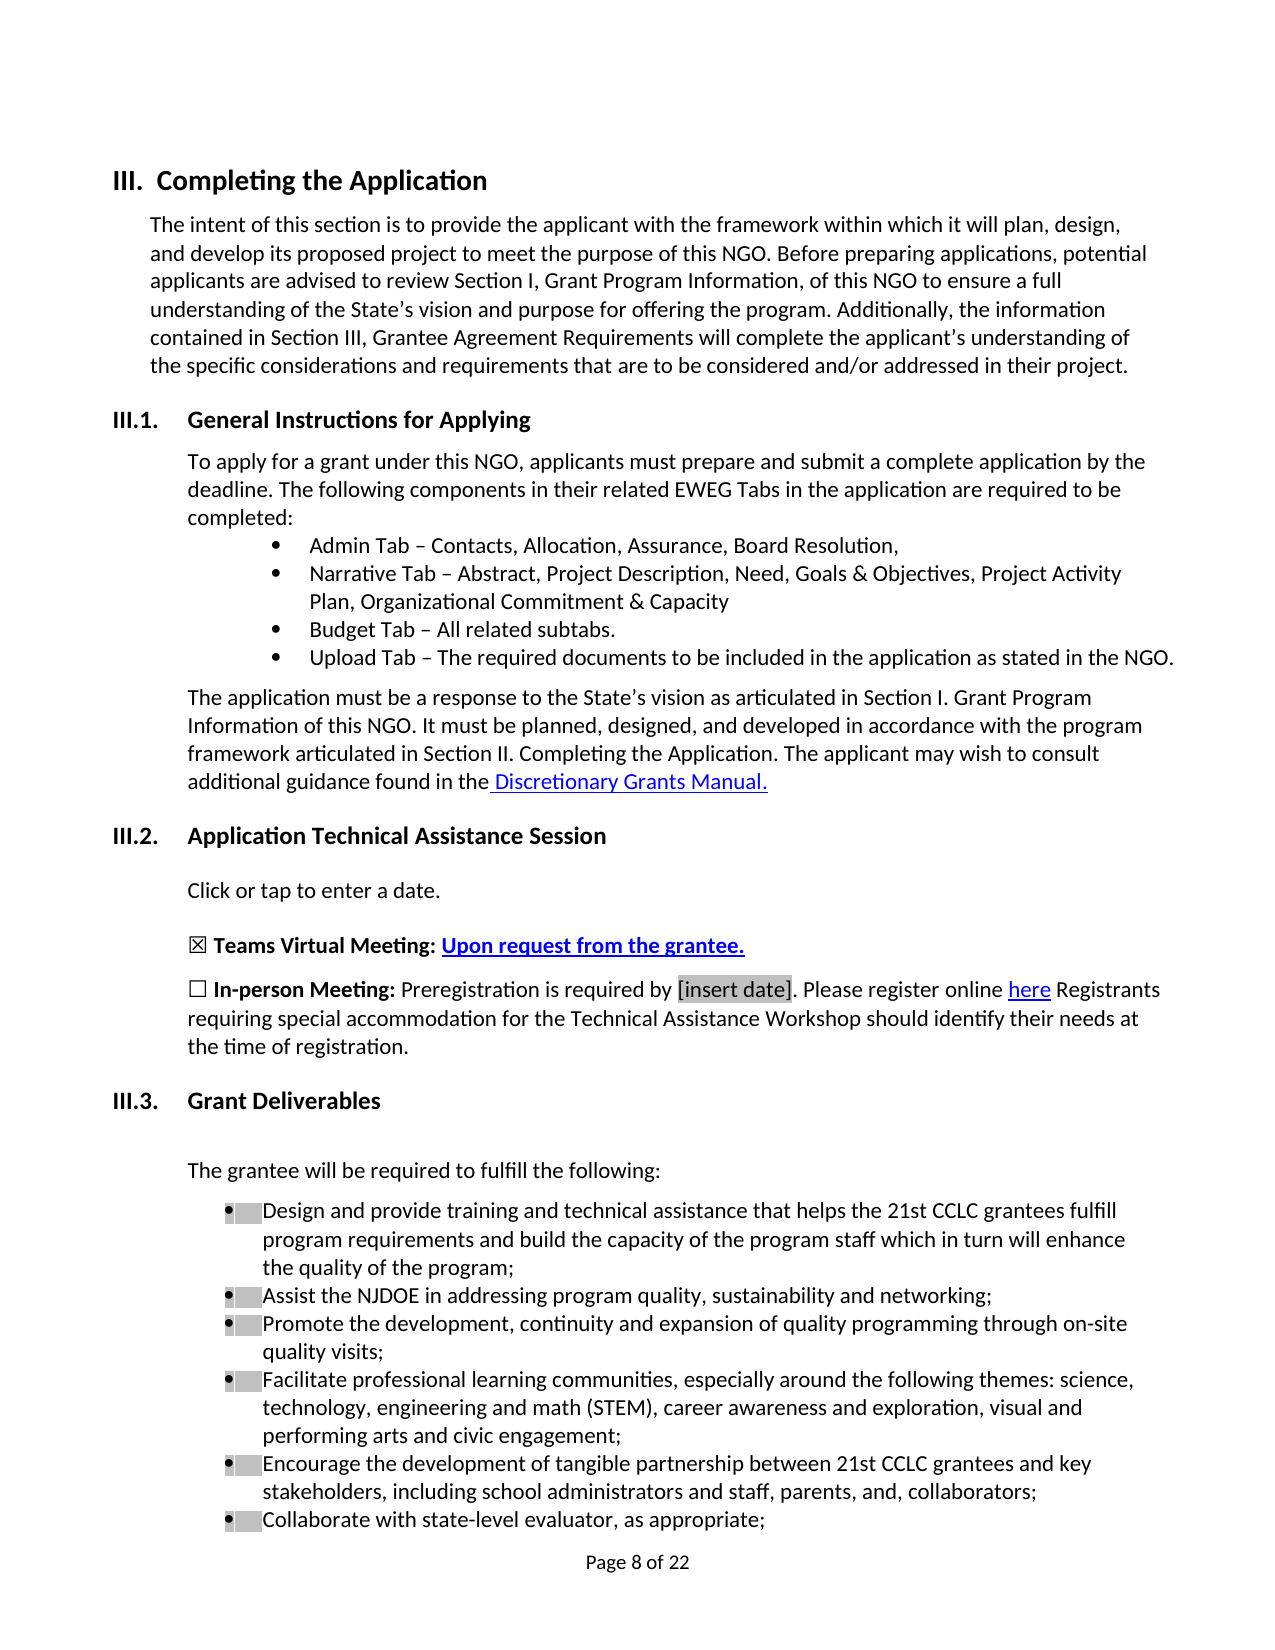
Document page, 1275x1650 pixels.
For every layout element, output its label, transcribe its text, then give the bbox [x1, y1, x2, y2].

list Budget Tab – All related subtabs. [272, 615, 1162, 643]
text To apply for a grant under this NGO, applicants must prepare and submit a complete application by the deadline. The following components in their related EWEG Tabs in the application are required to be completed: [187, 447, 1162, 531]
list Design and provide training and technical assistance that helps the 21st CCLC grantees fulfill program requirements and build the capacity of the program staff which in turn will enhance the quality of the program; [225, 1197, 1162, 1281]
list Encourage the development of tangible partnership between 21st CCLC grantees and key stakeholders, including school administrators and staff, parents, and, collaborators; [225, 1449, 1162, 1505]
subtitle General Instructions for Applying [112, 404, 1162, 434]
subtitle Application Technical Assistance Session [112, 821, 1162, 851]
list Upload Tab – The required documents to be included in the application as stated in the NGO. [272, 643, 1181, 671]
list Admin Tab – Contacts, Allocation, Assurance, Board Resolution, [272, 531, 1162, 559]
list Narrative Tab – Abstract, Project Description, Need, Goals & Objectives, Project Activity Plan, Organizational Commitment & Capacity [272, 559, 1162, 615]
list Promote the development, continuity and expansion of quality programming through on-site quality visits; [225, 1309, 1162, 1365]
list Collaborate with state-level evaluator, as appropriate; [225, 1505, 1162, 1533]
subtitle Grant Deliverables [112, 1085, 1162, 1116]
subtitle Completing the Application [112, 162, 1162, 198]
text Teams Virtual Meeting: Upon request from the grantee. [187, 929, 1162, 960]
text The application must be a response to the State’s vision as articulated in Section I. Grant Program Information of this NGO. It must be planned, designed, and developed in accordance with the program framework articulated in Section II. Completing the Application. The applicant may wish to consult additional guidance found in the . [187, 683, 1162, 796]
text In-person Meeting: Preregistration is required by . Please register online here Registrants requiring special accommodation for the Technical Assistance Workshop should identify their needs at the time of registration. [187, 973, 1162, 1060]
list Facilitate professional learning communities, especially around the following themes: science, technology, engineering and math (STEM), career awareness and exploration, visual and performing arts and civic engagement; [225, 1365, 1162, 1449]
list Assist the NJDOE in addressing program quality, sustainability and networking; [225, 1281, 1162, 1309]
text The intent of this section is to provide the applicant with the framework within which it will plan, design, and develop its proposed project to meet the purpose of this NGO. Before preparing applications, potential applicants are advised to review Section I, Grant Program Information, of this NGO to ensure a full understanding of the State’s vision and purpose for offering the program. Additionally, the information contained in Section III, Grantee Agreement Requirements will complete the applicant’s understanding of the specific considerations and requirements that are to be considered and/or addressed in their project. [150, 211, 1162, 379]
text The grantee will be required to fulfill the following: [187, 1156, 1162, 1184]
